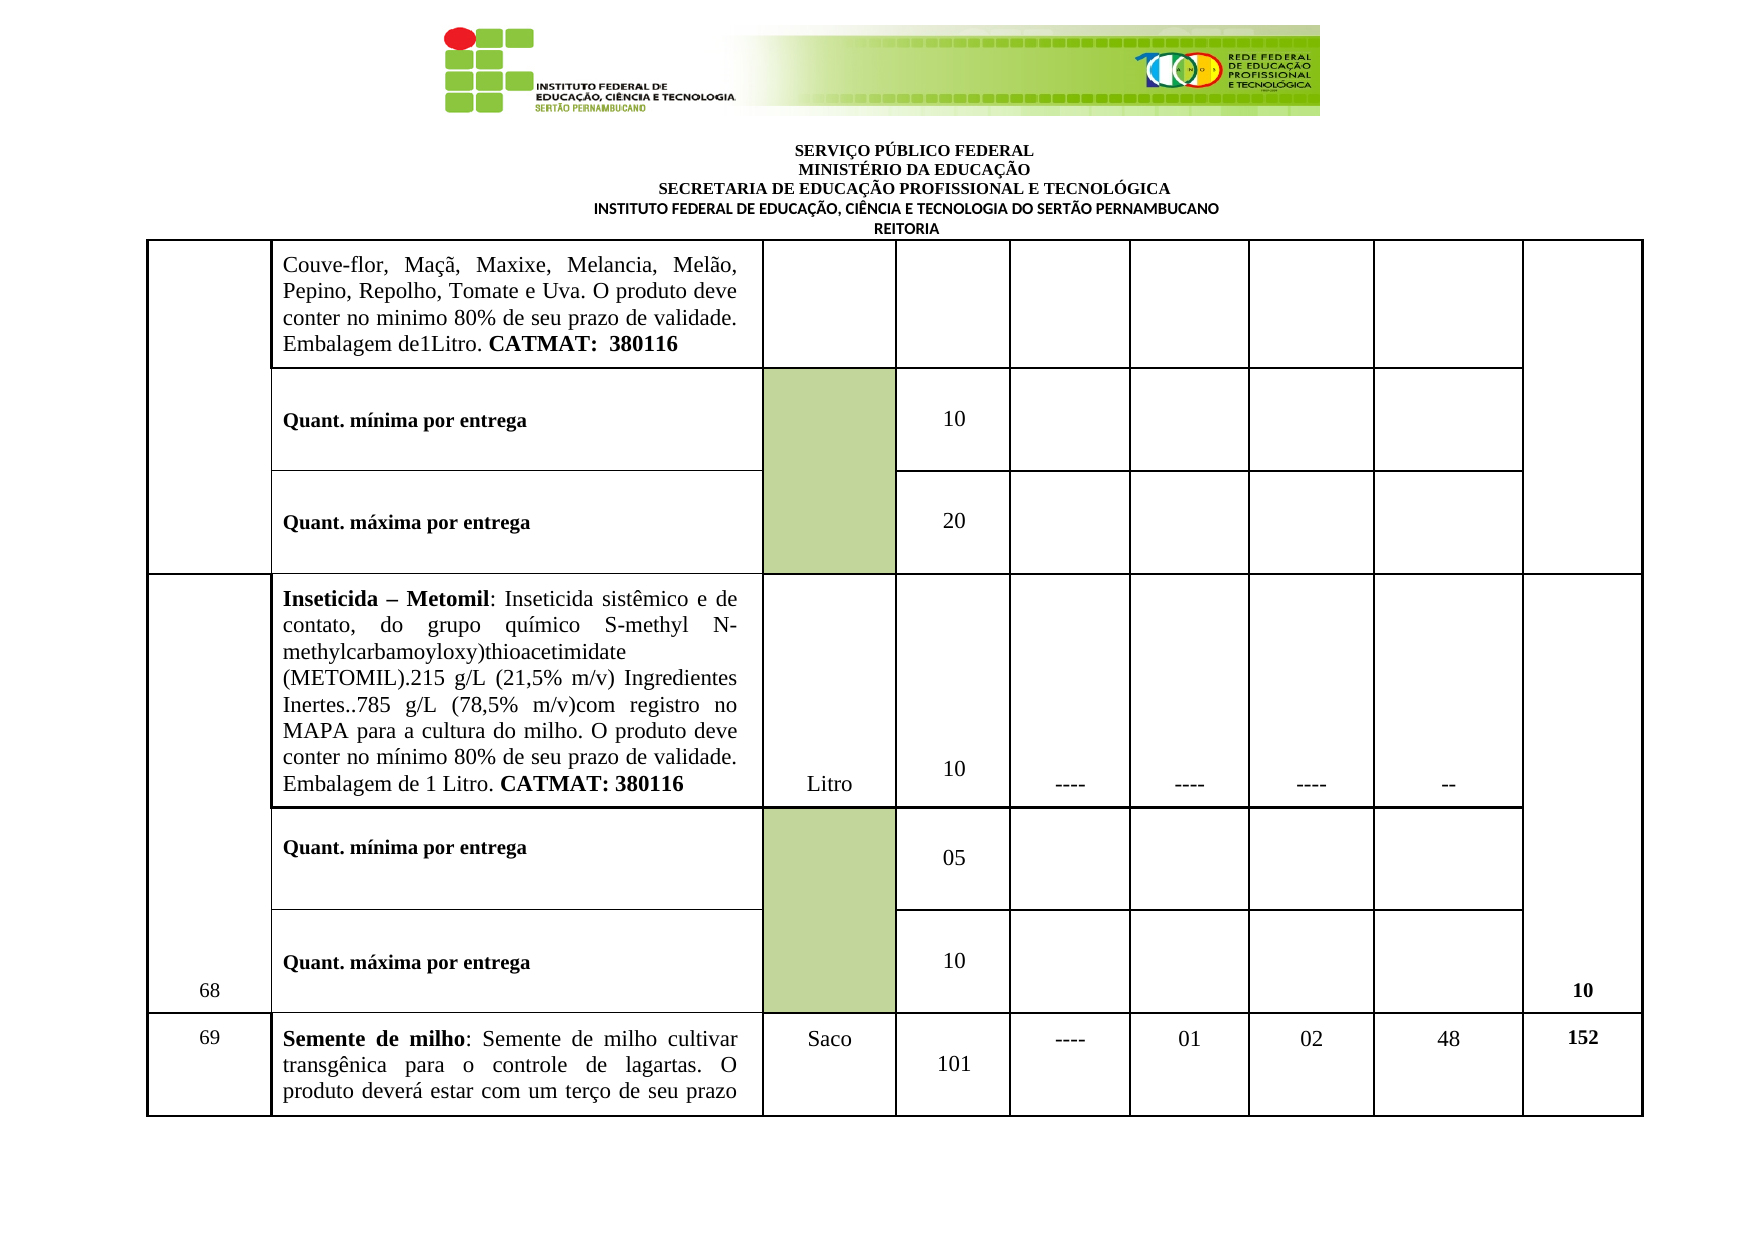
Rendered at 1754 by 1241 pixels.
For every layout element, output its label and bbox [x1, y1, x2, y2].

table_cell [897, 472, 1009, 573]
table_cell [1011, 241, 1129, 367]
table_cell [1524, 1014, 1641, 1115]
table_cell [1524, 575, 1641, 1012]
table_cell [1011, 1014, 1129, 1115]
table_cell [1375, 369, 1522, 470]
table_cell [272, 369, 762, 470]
picture [434, 25, 1320, 116]
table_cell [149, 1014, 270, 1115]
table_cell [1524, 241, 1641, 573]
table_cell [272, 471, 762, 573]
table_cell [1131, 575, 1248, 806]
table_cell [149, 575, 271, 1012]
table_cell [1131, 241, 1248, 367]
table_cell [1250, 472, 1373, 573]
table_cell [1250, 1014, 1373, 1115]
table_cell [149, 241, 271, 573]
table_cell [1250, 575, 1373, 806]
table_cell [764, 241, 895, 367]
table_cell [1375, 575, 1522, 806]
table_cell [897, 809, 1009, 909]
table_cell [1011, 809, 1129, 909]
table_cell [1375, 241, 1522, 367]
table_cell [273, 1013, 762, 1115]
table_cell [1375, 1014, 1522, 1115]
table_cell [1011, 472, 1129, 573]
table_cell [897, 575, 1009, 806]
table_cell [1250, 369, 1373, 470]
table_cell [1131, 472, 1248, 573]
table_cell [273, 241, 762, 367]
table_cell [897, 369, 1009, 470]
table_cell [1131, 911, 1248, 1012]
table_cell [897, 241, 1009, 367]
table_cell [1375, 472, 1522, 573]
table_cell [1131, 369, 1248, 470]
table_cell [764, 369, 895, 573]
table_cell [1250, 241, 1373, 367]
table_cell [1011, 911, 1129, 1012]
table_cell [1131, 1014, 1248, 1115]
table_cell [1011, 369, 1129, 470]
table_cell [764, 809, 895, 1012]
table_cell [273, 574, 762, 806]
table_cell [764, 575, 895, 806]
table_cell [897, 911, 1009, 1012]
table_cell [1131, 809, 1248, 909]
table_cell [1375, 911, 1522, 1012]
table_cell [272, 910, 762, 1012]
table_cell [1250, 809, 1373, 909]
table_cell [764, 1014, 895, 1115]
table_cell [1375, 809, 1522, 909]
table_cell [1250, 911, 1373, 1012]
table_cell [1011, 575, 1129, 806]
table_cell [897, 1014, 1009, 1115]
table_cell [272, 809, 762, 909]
